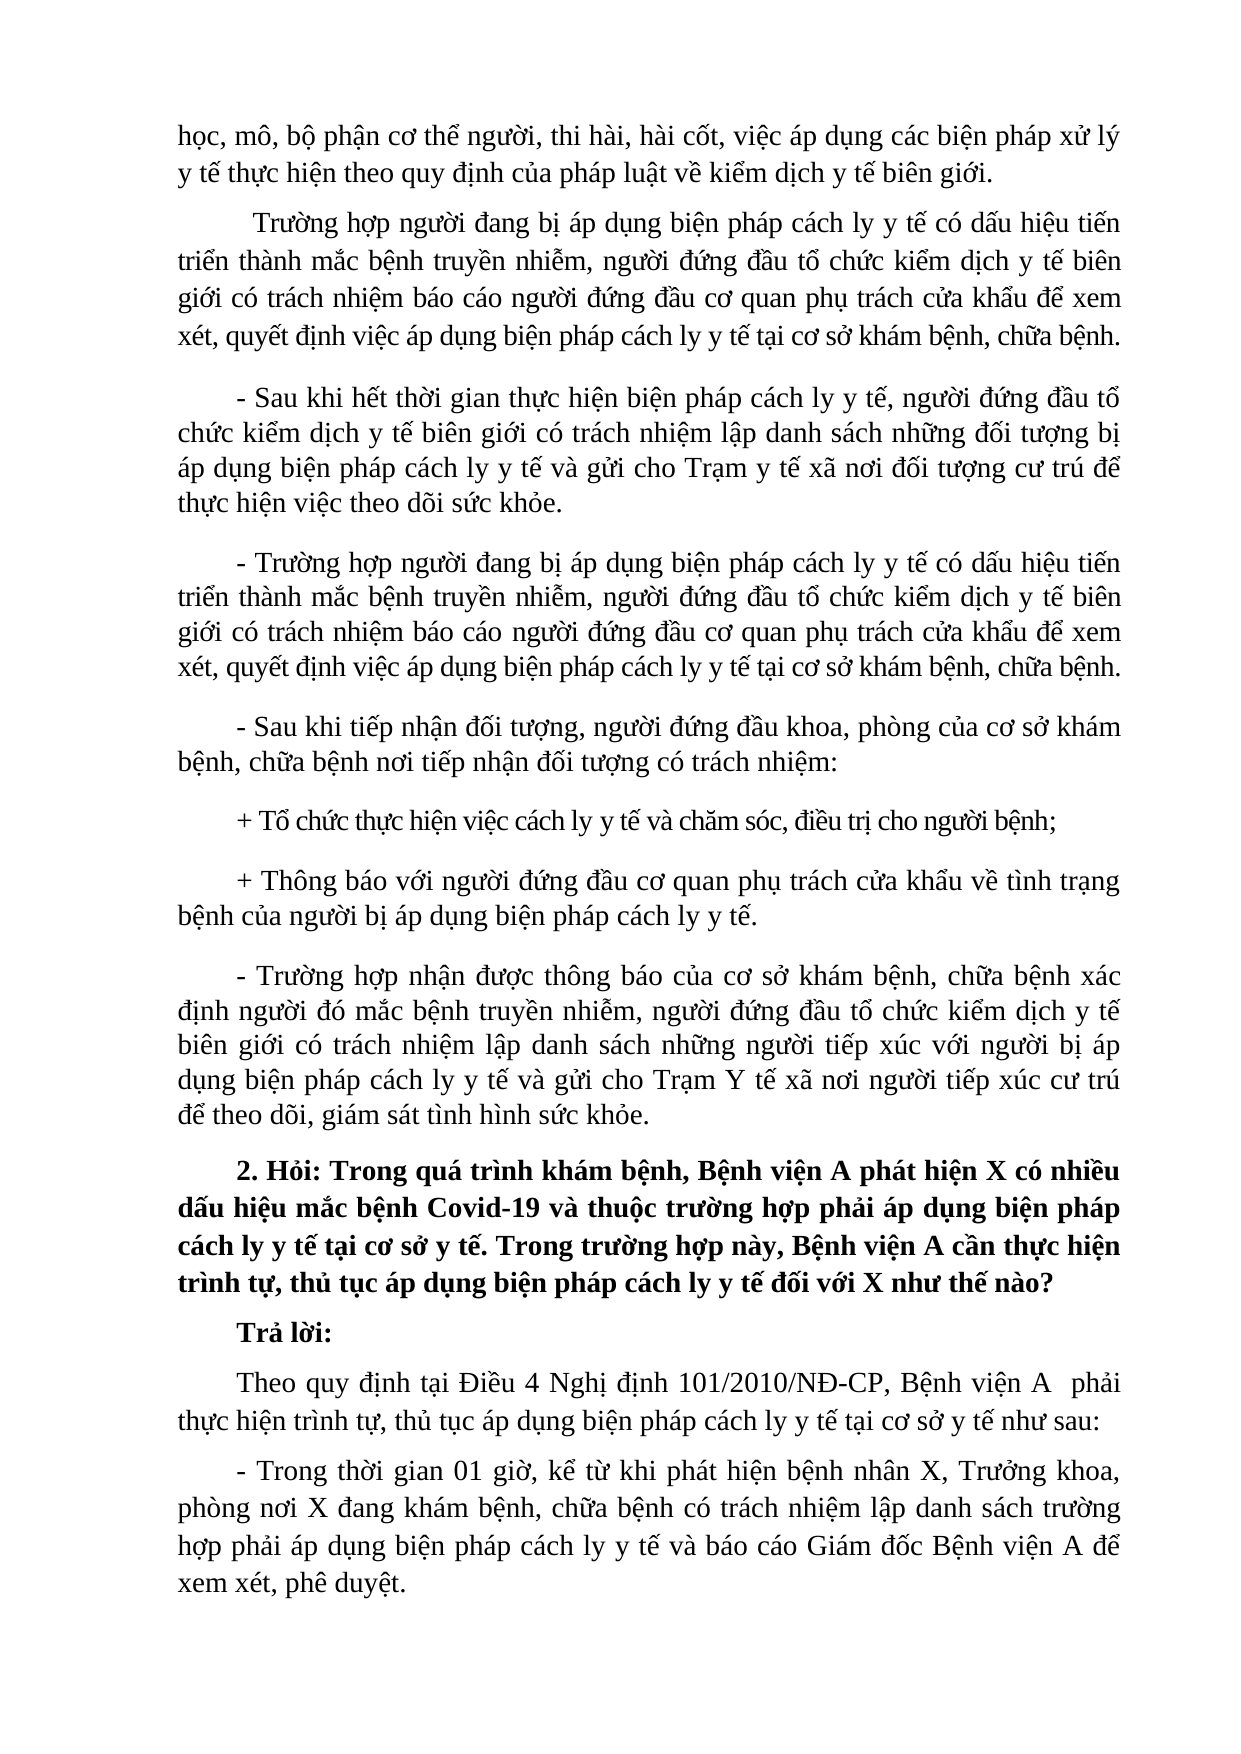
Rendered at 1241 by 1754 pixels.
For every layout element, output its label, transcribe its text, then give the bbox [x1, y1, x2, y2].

text - Trong thời gian 01 giờ, kể từ khi phát hiện bệnh nhân X, Trưởng khoa, phòng nơi X đang khám bệnh, chữa bệnh có trách nhiệm lập danh sách trường hợp phải áp dụng biện pháp cách ly y tế và báo cáo Giám đốc Bệnh viện A để xem xét, phê duyệt. [177, 1453, 1122, 1599]
text Trường hợp người đang bị áp dụng biện pháp cách ly y tế có dấu hiệu tiến triển thành mắc bệnh truyền nhiễm, người đứng đầu tổ chức kiểm dịch y tế biên giới có trách nhiệm báo cáo người đứng đầu cơ quan phụ trách cửa khẩu để xem xét, quyết định việc áp dụng biện pháp cách ly y tế tại cơ sở khám bệnh, chữa bệnh. [177, 206, 1122, 352]
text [177, 118, 1122, 189]
text + Thông báo với người đứng đầu cơ quan phụ trách cửa khẩu về tình trạng bệnh của người bị áp dụng biện pháp cách ly y tế. [177, 863, 1122, 932]
text 2. Hỏi: Trong quá trình khám bệnh, Bệnh viện A phát hiện X có nhiều dấu hiệu mắc bệnh Covid-19 và thuộc trường hợp phải áp dụng biện pháp cách ly y tế tại cơ sở y tế. Trong trường hợp này, Bệnh viện A cần thực hiện trình tự, thủ tục áp dụng biện pháp cách ly y tế đối với X như thế nào? [177, 1153, 1122, 1299]
text Trả lời: [177, 1315, 1122, 1349]
text - Sau khi tiếp nhận đối tượng, người đứng đầu khoa, phòng của cơ sở khám bệnh, chữa bệnh nơi tiếp nhận đối tượng có trách nhiệm: [177, 709, 1122, 777]
text + Tổ chức thực hiện việc cách ly y tế và chăm sóc, điều trị cho người bệnh; [177, 803, 1122, 837]
text - Sau khi hết thời gian thực hiện biện pháp cách ly y tế, người đứng đầu tổ chức kiểm dịch y tế biên giới có trách nhiệm lập danh sách những đối tượng bị áp dụng biện pháp cách ly y tế và gửi cho Trạm y tế xã nơi đối tượng cư trú để thực hiện việc theo dõi sức khỏe. [177, 381, 1122, 518]
text - Trường hợp người đang bị áp dụng biện pháp cách ly y tế có dấu hiệu tiến triển thành mắc bệnh truyền nhiễm, người đứng đầu tổ chức kiểm dịch y tế biên giới có trách nhiệm báo cáo người đứng đầu cơ quan phụ trách cửa khẩu để xem xét, quyết định việc áp dụng biện pháp cách ly y tế tại cơ sở khám bệnh, chữa bệnh. [177, 545, 1122, 683]
text Theo quy định tại Điều 4 Nghị định 101/2010/NĐ-CP, Bệnh viện A phải thực hiện trình tự, thủ tục áp dụng biện pháp cách ly y tế tại cơ sở y tế như sau: [177, 1365, 1122, 1436]
text - Trường hợp nhận được thông báo của cơ sở khám bệnh, chữa bệnh xác định người đó mắc bệnh truyền nhiễm, người đứng đầu tổ chức kiểm dịch y tế biên giới có trách nhiệm lập danh sách những người tiếp xúc với người bị áp dụng biện pháp cách ly y tế và gửi cho Trạm Y tế xã nơi người tiếp xúc cư trú để theo dõi, giám sát tình hình sức khỏe. [177, 958, 1122, 1131]
